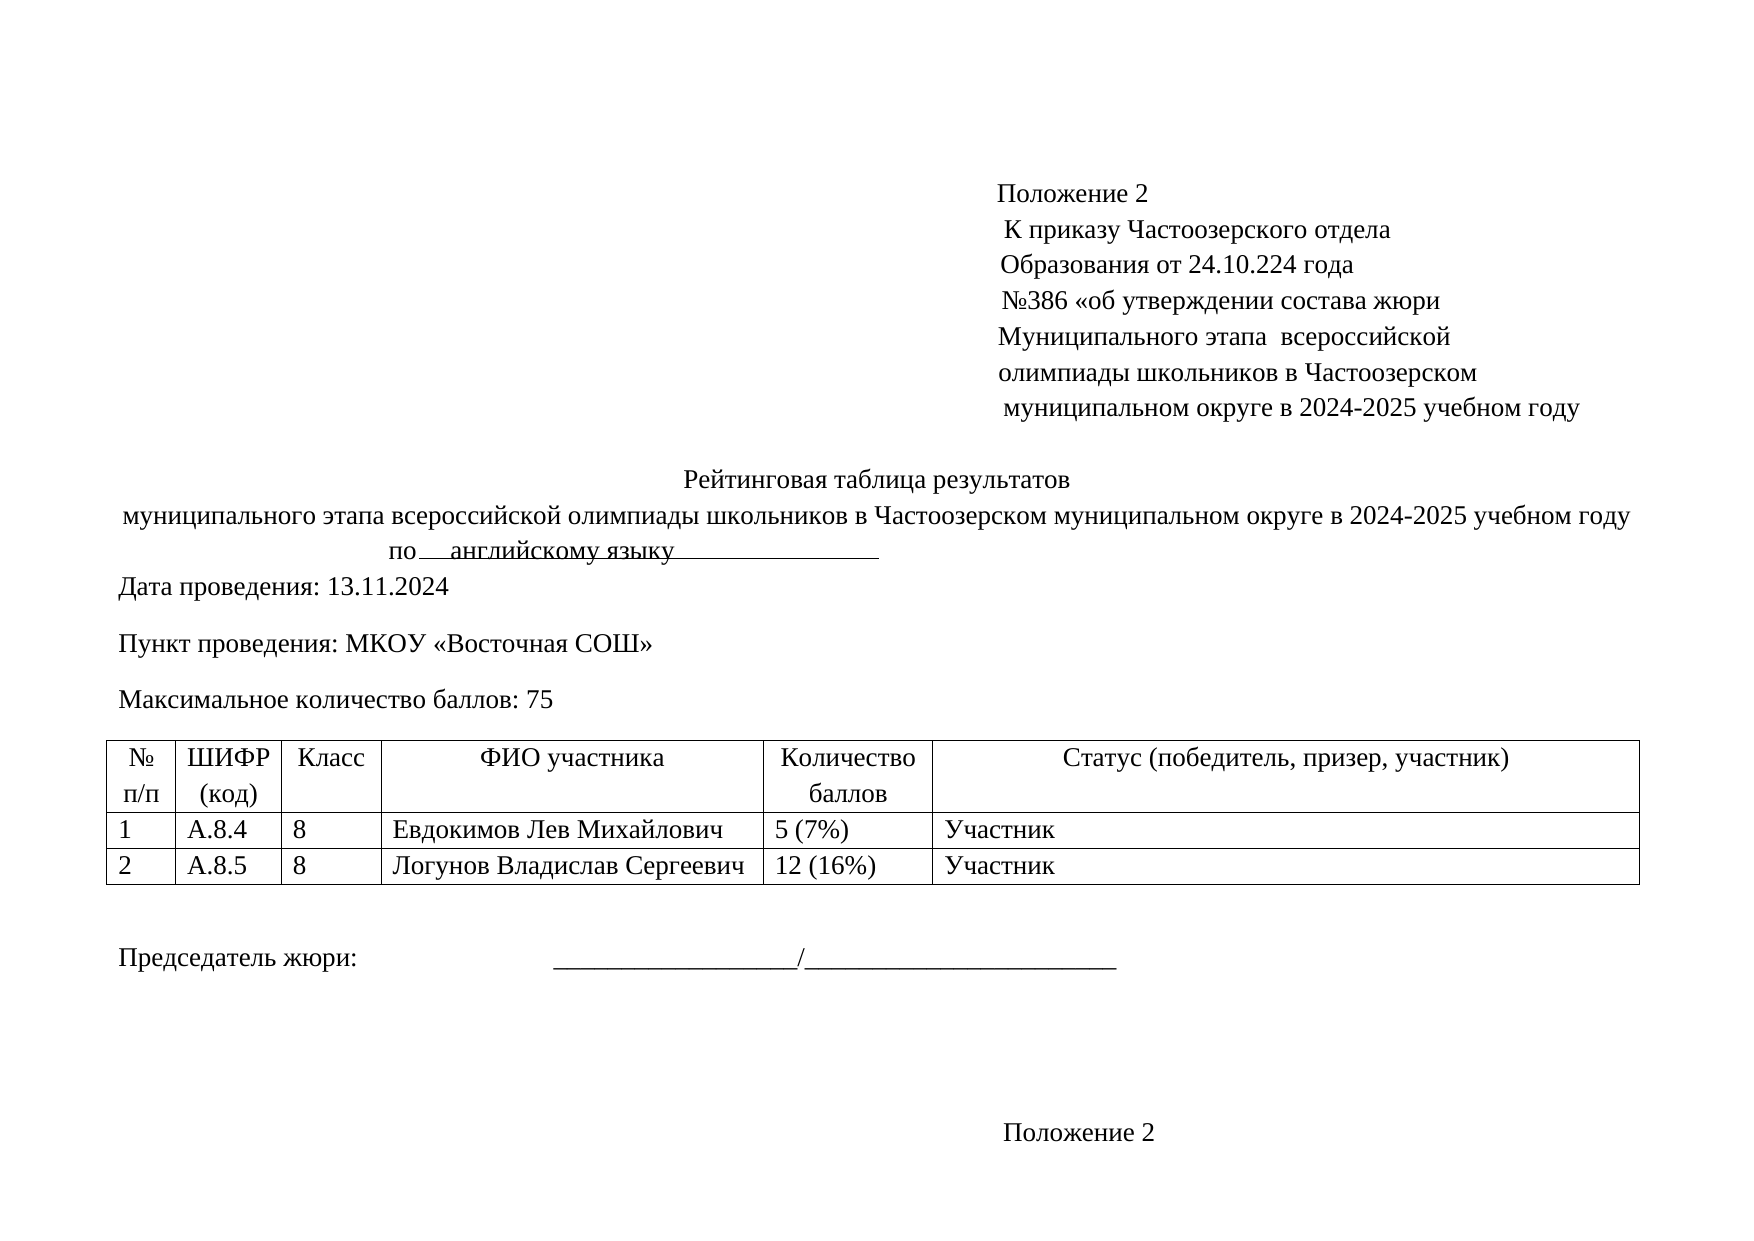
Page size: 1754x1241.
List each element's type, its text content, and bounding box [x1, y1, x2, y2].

table_cell 2 [107, 849, 175, 884]
table_cell А.8.4 [176, 813, 281, 848]
text Положение 2 [118, 1116, 1636, 1147]
text Рейтинговая таблица результатов [118, 463, 1636, 494]
text К приказу Частоозерского отдела [118, 213, 1636, 244]
table_cell А.8.5 [176, 849, 281, 884]
text Муниципального этапа всероссийской [118, 320, 1636, 351]
table_cell 5 (7%) [764, 813, 932, 848]
text олимпиады школьников в Частоозерском [118, 356, 1636, 387]
table_cell Участник [933, 849, 1639, 884]
table_cell 8 [282, 813, 381, 848]
table_cell Евдокимов Лев Михайлович [382, 813, 763, 848]
table_header № п/п [107, 741, 175, 812]
text муниципального этапа всероссийской олимпиады школьников в Частоозерском муниципальном округе в 2024-2025 учебном году [118, 499, 1636, 530]
text Образования от 24.10.224 года [118, 249, 1636, 280]
table_cell 12 (16%) [764, 849, 932, 884]
text Максимальное количество баллов: 75 [118, 683, 1636, 714]
table_header ШИФР (код) [176, 741, 281, 812]
table_cell 1 [107, 813, 175, 848]
table_cell 8 [282, 849, 381, 884]
table_cell Участник [933, 813, 1639, 848]
text Председатель жюри: __________________/_______________________ [118, 941, 1636, 972]
table_header Класс [282, 741, 381, 812]
text Положение 2 [118, 177, 1636, 208]
table_header Статус (победитель, призер, участник) [933, 741, 1639, 812]
table_header Количество баллов [764, 741, 932, 812]
text по английскому языку [118, 534, 1636, 566]
table_cell Логунов Владислав Сергеевич [382, 849, 763, 884]
table_header ФИО участника [382, 741, 763, 812]
text Пункт проведения: МКОУ «Восточная СОШ» [118, 627, 1636, 658]
text Дата проведения: 13.11.2024 [118, 570, 1636, 601]
text №386 «об утверждении состава жюри [118, 284, 1636, 316]
text муниципальном округе в 2024-2025 учебном году [118, 392, 1636, 423]
